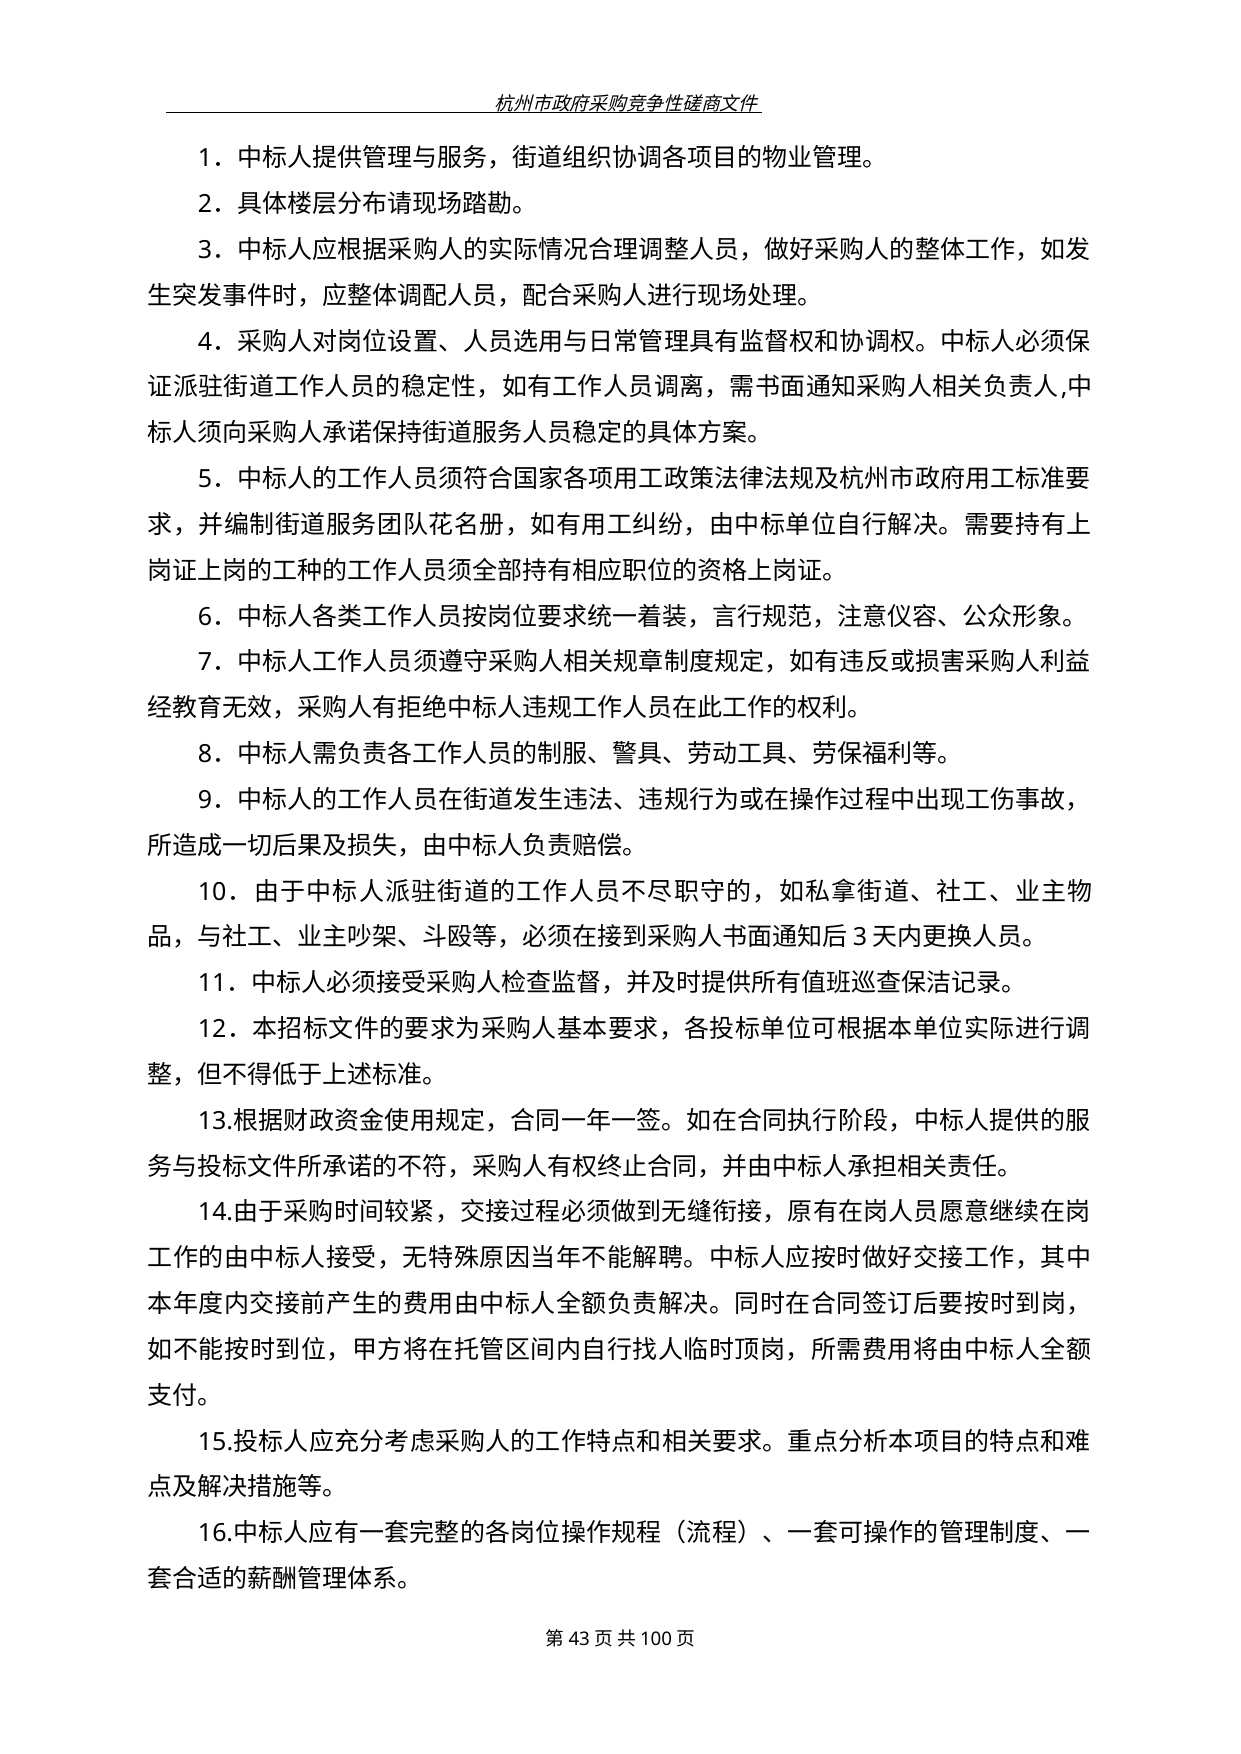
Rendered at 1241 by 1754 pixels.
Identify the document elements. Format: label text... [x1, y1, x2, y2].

text 1．中标人提供管理与服务，街道组织协调各项目的物业管理。 [148, 130, 1092, 176]
text 15.投标人应充分考虑采购人的工作特点和相关要求。重点分析本项目的特点和难点及解决措施等。 [148, 1413, 1092, 1505]
text 5．中标人的工作人员须符合国家各项用工政策法律法规及杭州市政府用工标准要求，并编制街道服务团队花名册，如有用工纠纷，由中标单位自行解决。需要持有上岗证上岗的工种的工作人员须全部持有相应职位的资格上岗证。 [148, 451, 1092, 588]
text 9．中标人的工作人员在街道发生违法、违规行为或在操作过程中出现工伤事故，所造成一切后果及损失，由中标人负责赔偿。 [148, 772, 1092, 863]
text 7．中标人工作人员须遵守采购人相关规章制度规定，如有违反或损害采购人利益经教育无效，采购人有拒绝中标人违规工作人员在此工作的权利。 [148, 634, 1092, 726]
text 4．采购人对岗位设置、人员选用与日常管理具有监督权和协调权。中标人必须保证派驻街道工作人员的稳定性，如有工作人员调离，需书面通知采购人相关负责人,中标人须向采购人承诺保持街道服务人员稳定的具体方案。 [148, 313, 1092, 451]
text 12．本招标文件的要求为采购人基本要求，各投标单位可根据本单位实际进行调整，但不得低于上述标准。 [148, 1001, 1092, 1092]
text 2．具体楼层分布请现场踏勘。 [148, 176, 1092, 222]
text 14.由于采购时间较紧，交接过程必须做到无缝衔接，原有在岗人员愿意继续在岗工作的由中标人接受，无特殊原因当年不能解聘。中标人应按时做好交接工作，其中本年度内交接前产生的费用由中标人全额负责解决。同时在合同签订后要按时到岗，如不能按时到位，甲方将在托管区间内自行找人临时顶岗，所需费用将由中标人全额支付。 [148, 1184, 1092, 1413]
text 6．中标人各类工作人员按岗位要求统一着装，言行规范，注意仪容、公众形象。 [148, 588, 1092, 634]
text 8．中标人需负责各工作人员的制服、警具、劳动工具、劳保福利等。 [148, 726, 1092, 772]
text 10．由于中标人派驻街道的工作人员不尽职守的，如私拿街道、社工、业主物品，与社工、业主吵架、斗殴等，必须在接到采购人书面通知后3天内更换人员。 [148, 863, 1092, 955]
text 13.根据财政资金使用规定，合同一年一签。如在合同执行阶段，中标人提供的服务与投标文件所承诺的不符，采购人有权终止合同，并由中标人承担相关责任。 [148, 1092, 1092, 1184]
text 11．中标人必须接受采购人检查监督，并及时提供所有值班巡查保洁记录。 [148, 955, 1092, 1001]
text 3．中标人应根据采购人的实际情况合理调整人员，做好采购人的整体工作，如发生突发事件时，应整体调配人员，配合采购人进行现场处理。 [148, 222, 1092, 313]
text 16.中标人应有一套完整的各岗位操作规程（流程）、一套可操作的管理制度、一套合适的薪酬管理体系。 [148, 1505, 1092, 1597]
